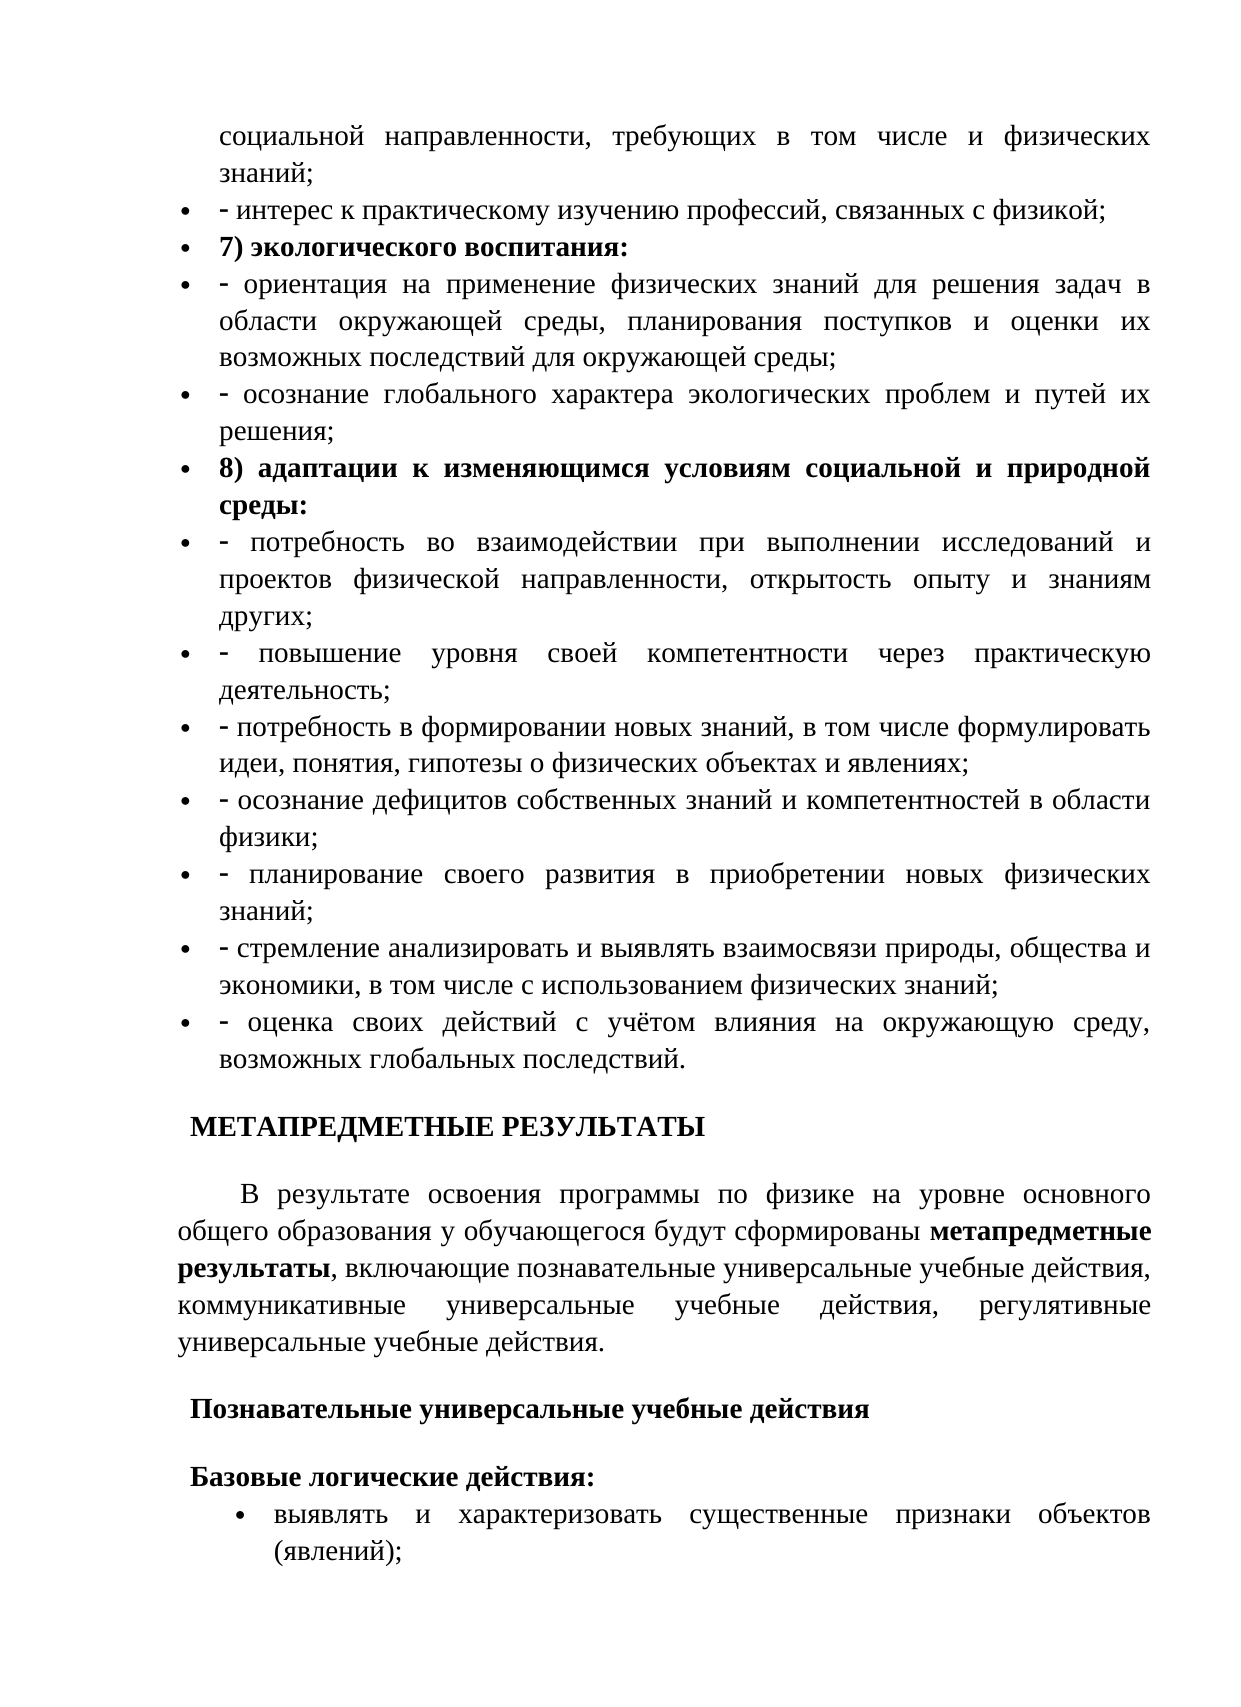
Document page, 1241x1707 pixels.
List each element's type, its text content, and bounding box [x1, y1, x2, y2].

list выявлять и характеризовать существенные признаки объектов (явлений); [236, 1496, 1152, 1566]
list - планирование своего развития в приобретении новых физических знаний; [181, 856, 1152, 927]
list 7) экологического воспитания: [181, 229, 1152, 262]
list - оценка своих действий с учётом влияния на окружающую среду, возможных глобальных последствий. [181, 1004, 1152, 1074]
list - стремление анализировать и выявлять взаимосвязи природы, общества и экономики, в том числе с использованием физических знаний; [181, 930, 1152, 1001]
list - осознание глобального характера экологических проблем и путей их решения; [181, 376, 1152, 447]
text Базовые логические действия: [190, 1459, 1152, 1492]
text В результате освоения программы по физике на уровне основного общего образования у обучающегося будут сформированы метапредметные результаты, включающие познавательные универсальные учебные действия, коммуникативные универсальные учебные действия, регулятивные универсальные учебные действия. [177, 1176, 1152, 1357]
list - интерес к практическому изучению профессий, связанных с физикой; [181, 192, 1152, 226]
list - потребность в формировании новых знаний, в том числе формулировать идеи, понятия, гипотезы о физических объектах и явлениях; [181, 709, 1152, 779]
text МЕТАПРЕДМЕТНЫЕ РЕЗУЛЬТАТЫ [190, 1109, 1152, 1142]
list - ориентация на применение физических знаний для решения задач в области окружающей среды, планирования поступков и оценки их возможных последствий для окружающей среды; [181, 266, 1152, 373]
list - осознание дефицитов собственных знаний и компетентностей в области физики; [181, 782, 1152, 853]
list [181, 118, 1152, 188]
list - повышение уровня своей компетентности через практическую деятельность; [181, 635, 1152, 705]
text Познавательные универсальные учебные действия [190, 1391, 1152, 1425]
list - потребность во взаимодействии при выполнении исследований и проектов физической направленности, открытость опыту и знаниям других; [181, 524, 1152, 631]
list 8) адаптации к изменяющимся условиям социальной и природной среды: [181, 450, 1152, 521]
